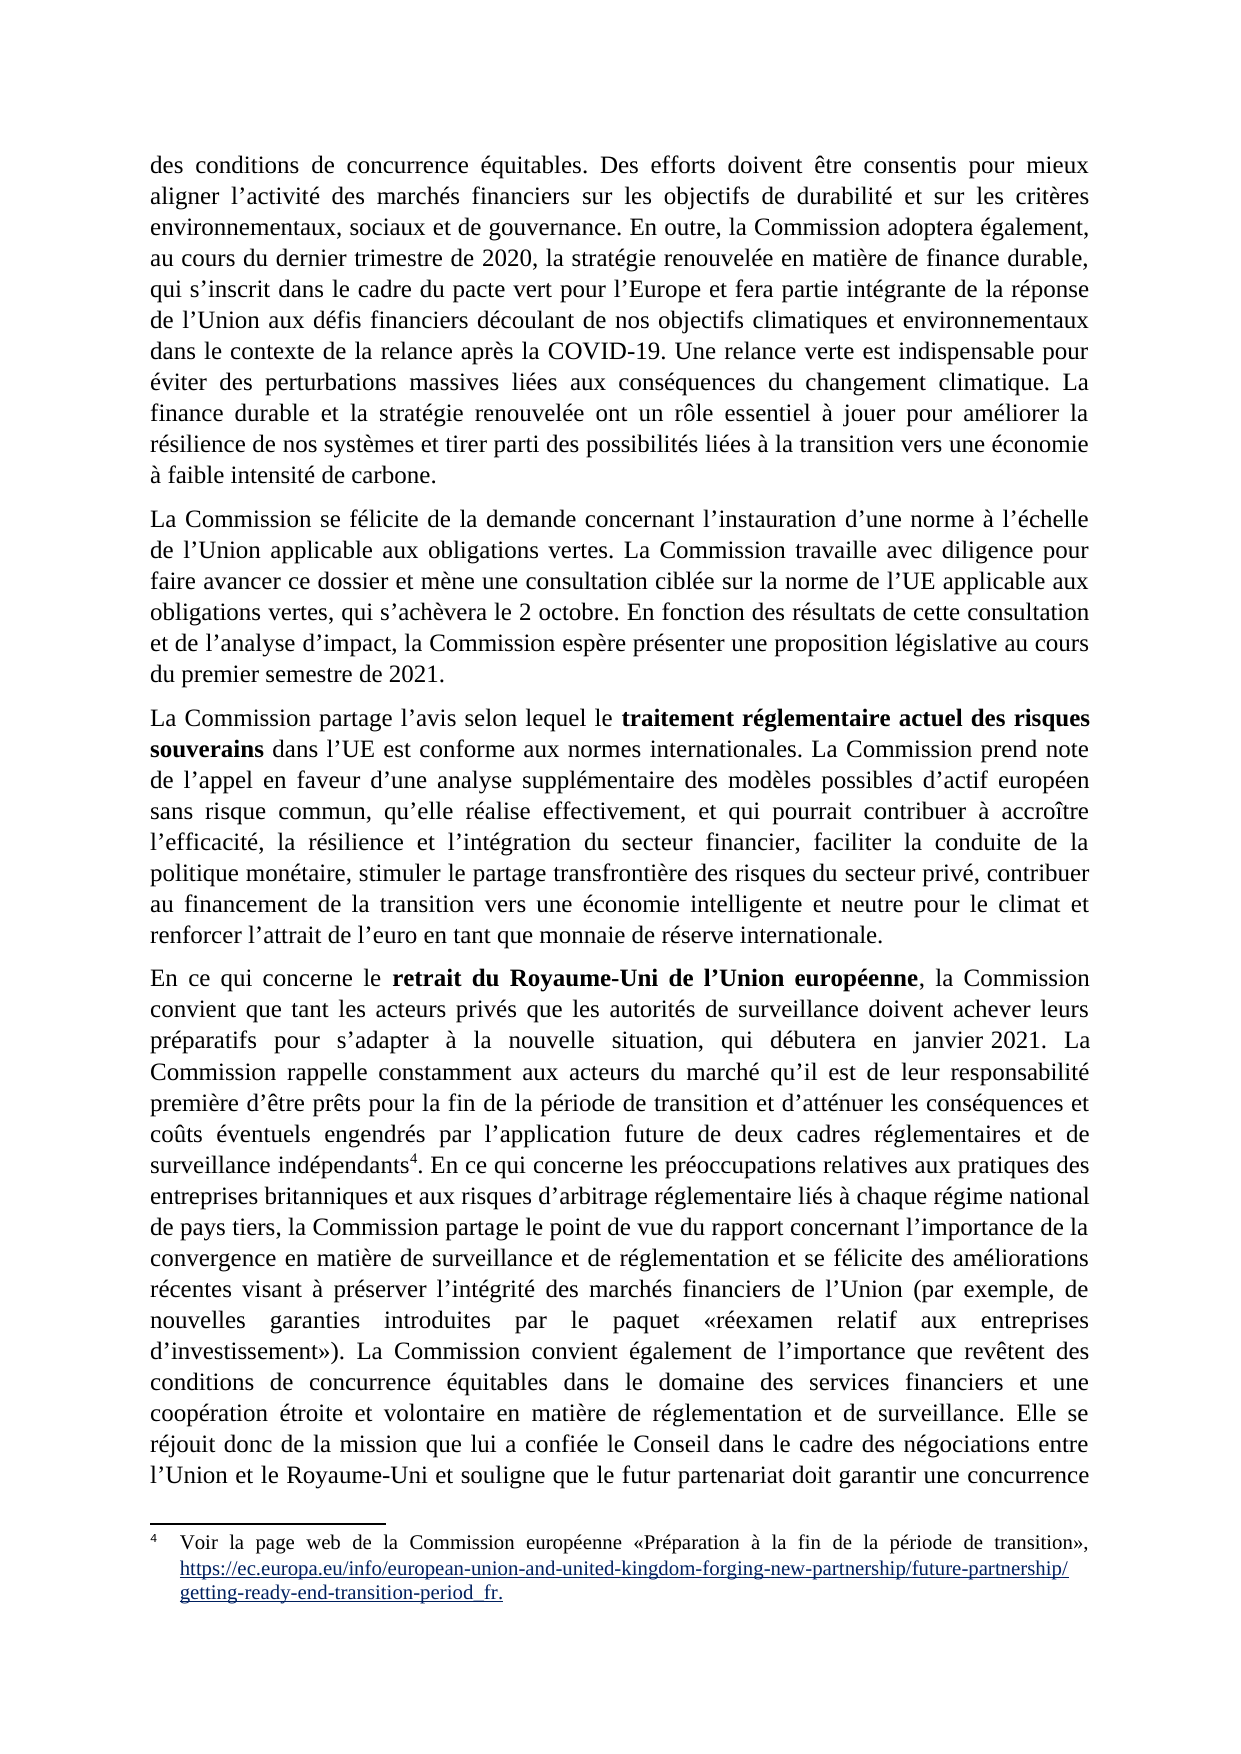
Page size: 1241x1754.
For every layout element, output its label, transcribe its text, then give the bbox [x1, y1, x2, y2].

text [150, 963, 1090, 1489]
text La Commission se félicite de la demande concernant l’instauration d’une norme à l’échelle de l’Union applicable aux obligations vertes. La Commission travaille avec diligence pour faire avancer ce dossier et mène une consultation ciblée sur la norme de l’UE applicable aux obligations vertes, qui s’achèvera le 2 octobre. En fonction des résultats de cette consultation et de l’analyse d’impact, la Commission espère présenter une proposition législative au cours du premier semestre de 2021. [150, 504, 1090, 688]
text La Commission partage l’avis selon lequel le traitement réglementaire actuel des risques souverains dans l’UE est conforme aux normes internationales. La Commission prend note de l’appel en faveur d’une analyse supplémentaire des modèles possibles d’actif européen sans risque commun, qu’elle réalise effectivement, et qui pourrait contribuer à accroître l’efficacité, la résilience et l’intégration du secteur financier, faciliter la conduite de la politique monétaire, stimuler le partage transfrontière des risques du secteur privé, contribuer au financement de la transition vers une économie intelligente et neutre pour le climat et renforcer l’attrait de l’euro en tant que monnaie de réserve internationale. [150, 703, 1090, 949]
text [150, 150, 1090, 489]
